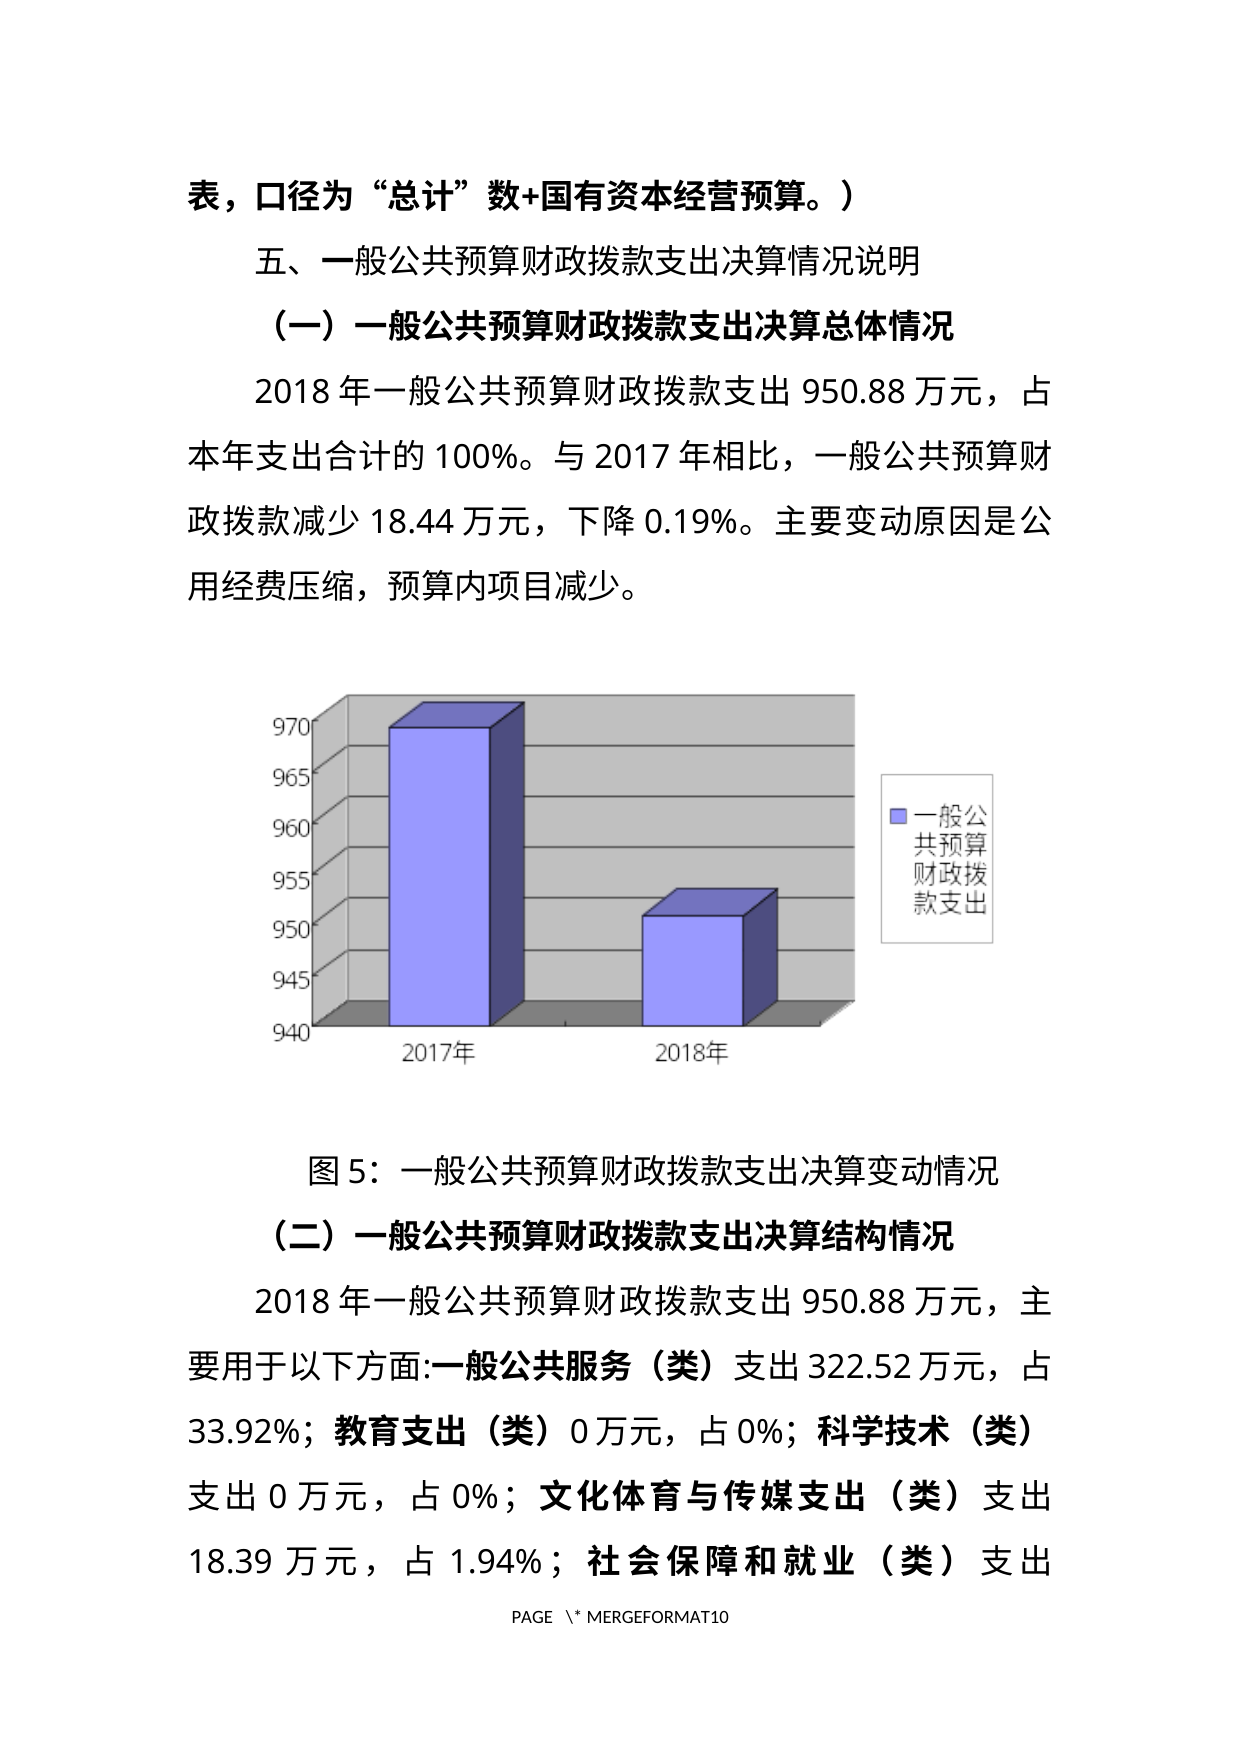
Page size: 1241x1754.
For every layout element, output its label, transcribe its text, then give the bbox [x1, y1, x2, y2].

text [187, 162, 1053, 227]
text （一）一般公共预算财政拨款支出决算总体情况 [187, 292, 1053, 357]
text 图5：一般公共预算财政拨款支出决算变动情况 [187, 1137, 1053, 1202]
text 2018年一般公共预算财政拨款支出950.88万元，占本年支出合计的100%。与2017年相比，一般公共预算财政拨款减少18.44万元，下降0.19%。主要变动原因是公用经费压缩，预算内项目减少。 [187, 357, 1053, 617]
text （二）一般公共预算财政拨款支出决算结构情况 [187, 1202, 1053, 1267]
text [187, 1267, 1053, 1592]
text 五、一般公共预算财政拨款支出决算情况说明 [187, 227, 1053, 292]
